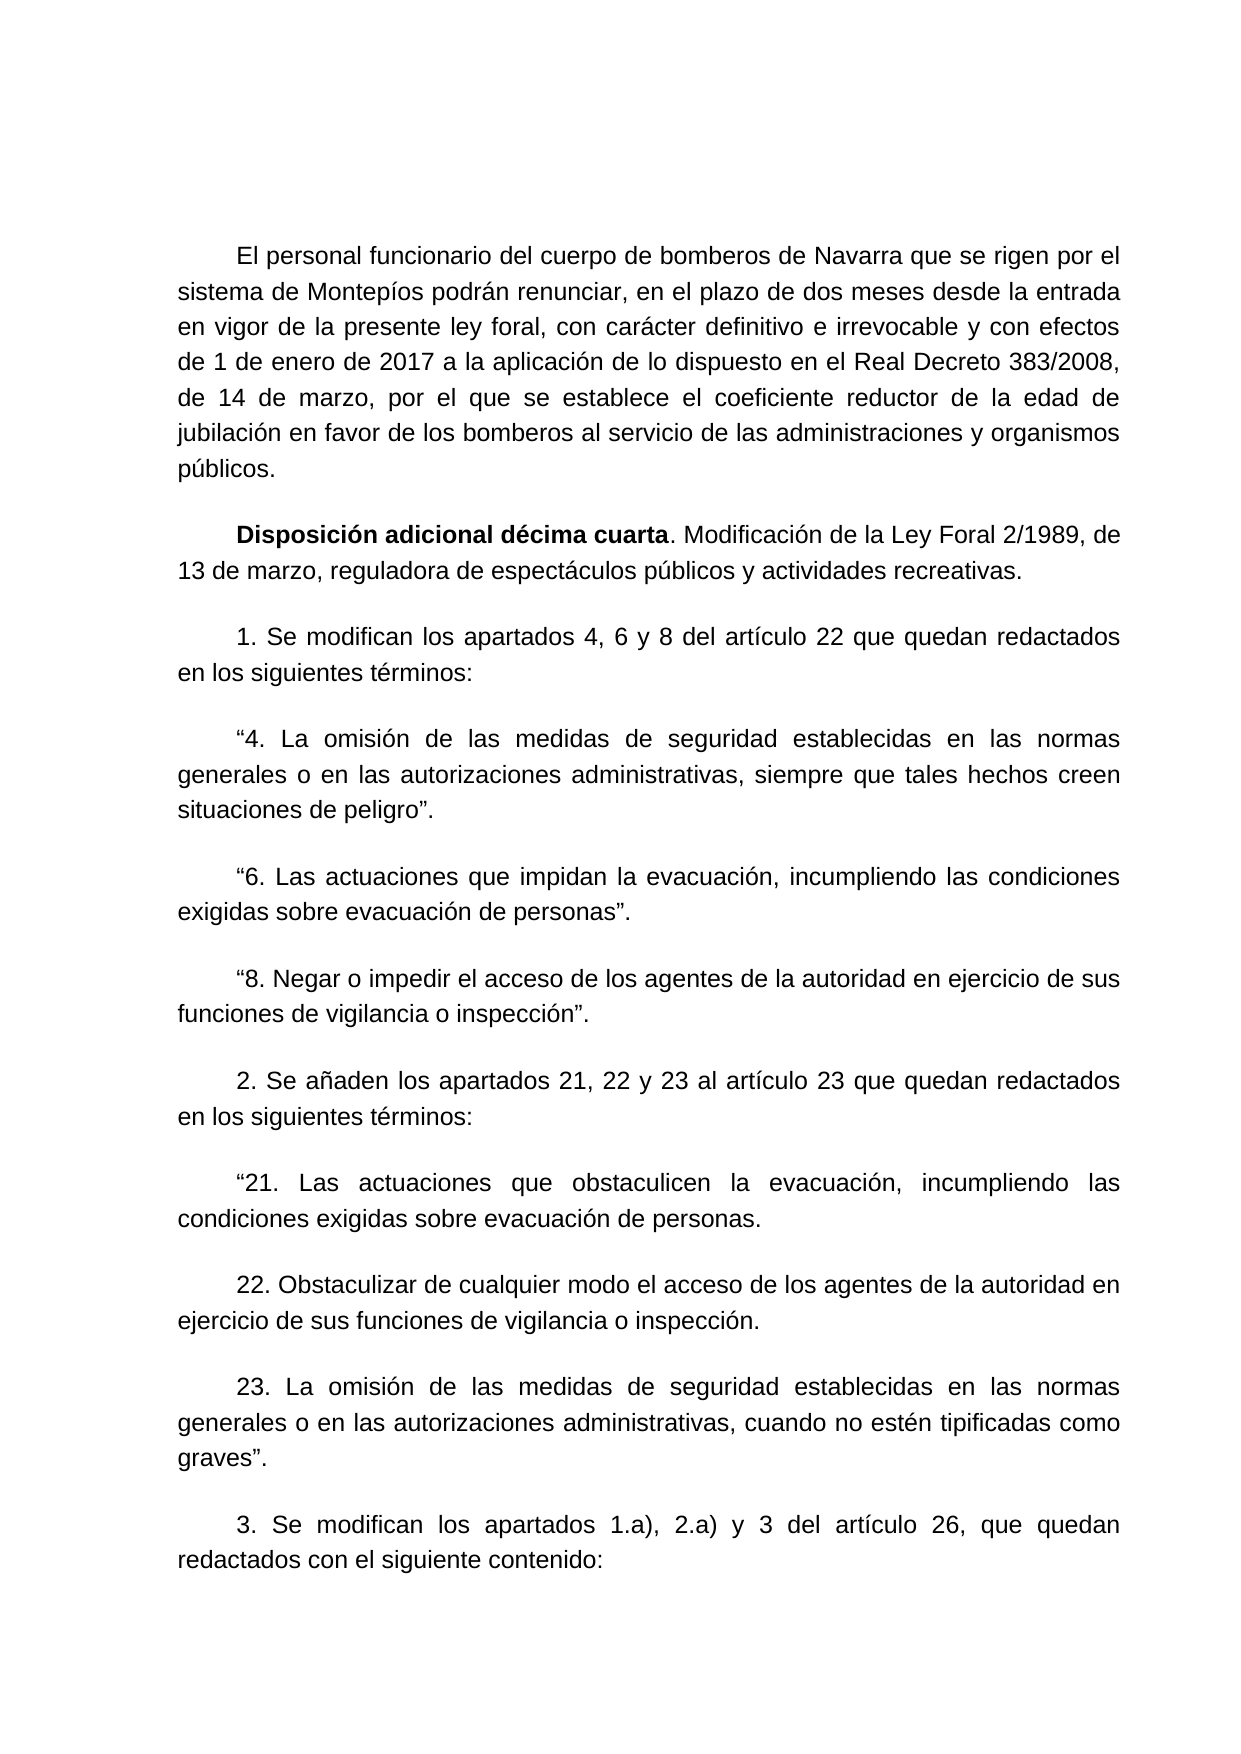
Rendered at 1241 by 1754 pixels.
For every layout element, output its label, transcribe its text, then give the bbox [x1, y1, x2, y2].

text “6. Las actuaciones que impidan la evacuación, incumpliendo las condiciones exigidas sobre evacuación de personas”. [177, 857, 1122, 928]
text 1. Se modifican los apartados 4, 6 y 8 del artículo 22 que quedan redactados en los siguientes términos: [177, 617, 1122, 688]
text “4. La omisión de las medidas de seguridad establecidas en las normas generales o en las autorizaciones administrativas, siempre que tales hechos creen situaciones de peligro”. [177, 719, 1122, 826]
text El personal funcionario del cuerpo de bomberos de Navarra que se rigen por el sistema de Montepíos podrán renunciar, en el plazo de dos meses desde la entrada en vigor de la presente ley foral, con carácter definitivo e irrevocable y con efectos de 1 de enero de la aplicación de lo dispuesto en el Real Decreto 383/2008, de 14 de marzo, por el que se establece el coeficiente reductor de la edad de jubilación en favor de los bomberos al servicio de las administraciones y organismos públicos. [177, 236, 1122, 484]
text 22. Obstaculizar de cualquier modo el acceso de los agentes de la autoridad en ejercicio de sus funciones de vigilancia o inspección. [177, 1265, 1122, 1336]
text 3. Se modifican los apartados 1.a), 2.a) y 3 del artículo 26, que quedan redactados con el siguiente contenido: [177, 1505, 1122, 1576]
text “8. Negar o impedir el acceso de los agentes de la autoridad en ejercicio de sus funciones de vigilancia o inspección”. [177, 959, 1122, 1030]
text Disposición adicional décima cuarta. Modificación de la Ley Foral 2/1989, de 13 de marzo, reguladora de espectáculos públicos y actividades recreativas. [177, 515, 1122, 586]
text “21. Las actuaciones que obstaculicen la evacuación, incumpliendo las condiciones exigidas sobre evacuación de personas. [177, 1163, 1122, 1234]
text 2. Se añaden los apartados 21, 22 y 23 al artículo 23 que quedan redactados en los siguientes términos: [177, 1061, 1122, 1132]
text 23. La omisión de las medidas de seguridad establecidas en las normas generales o en las autorizaciones administrativas, cuando no estén tipificadas como graves”. [177, 1367, 1122, 1474]
